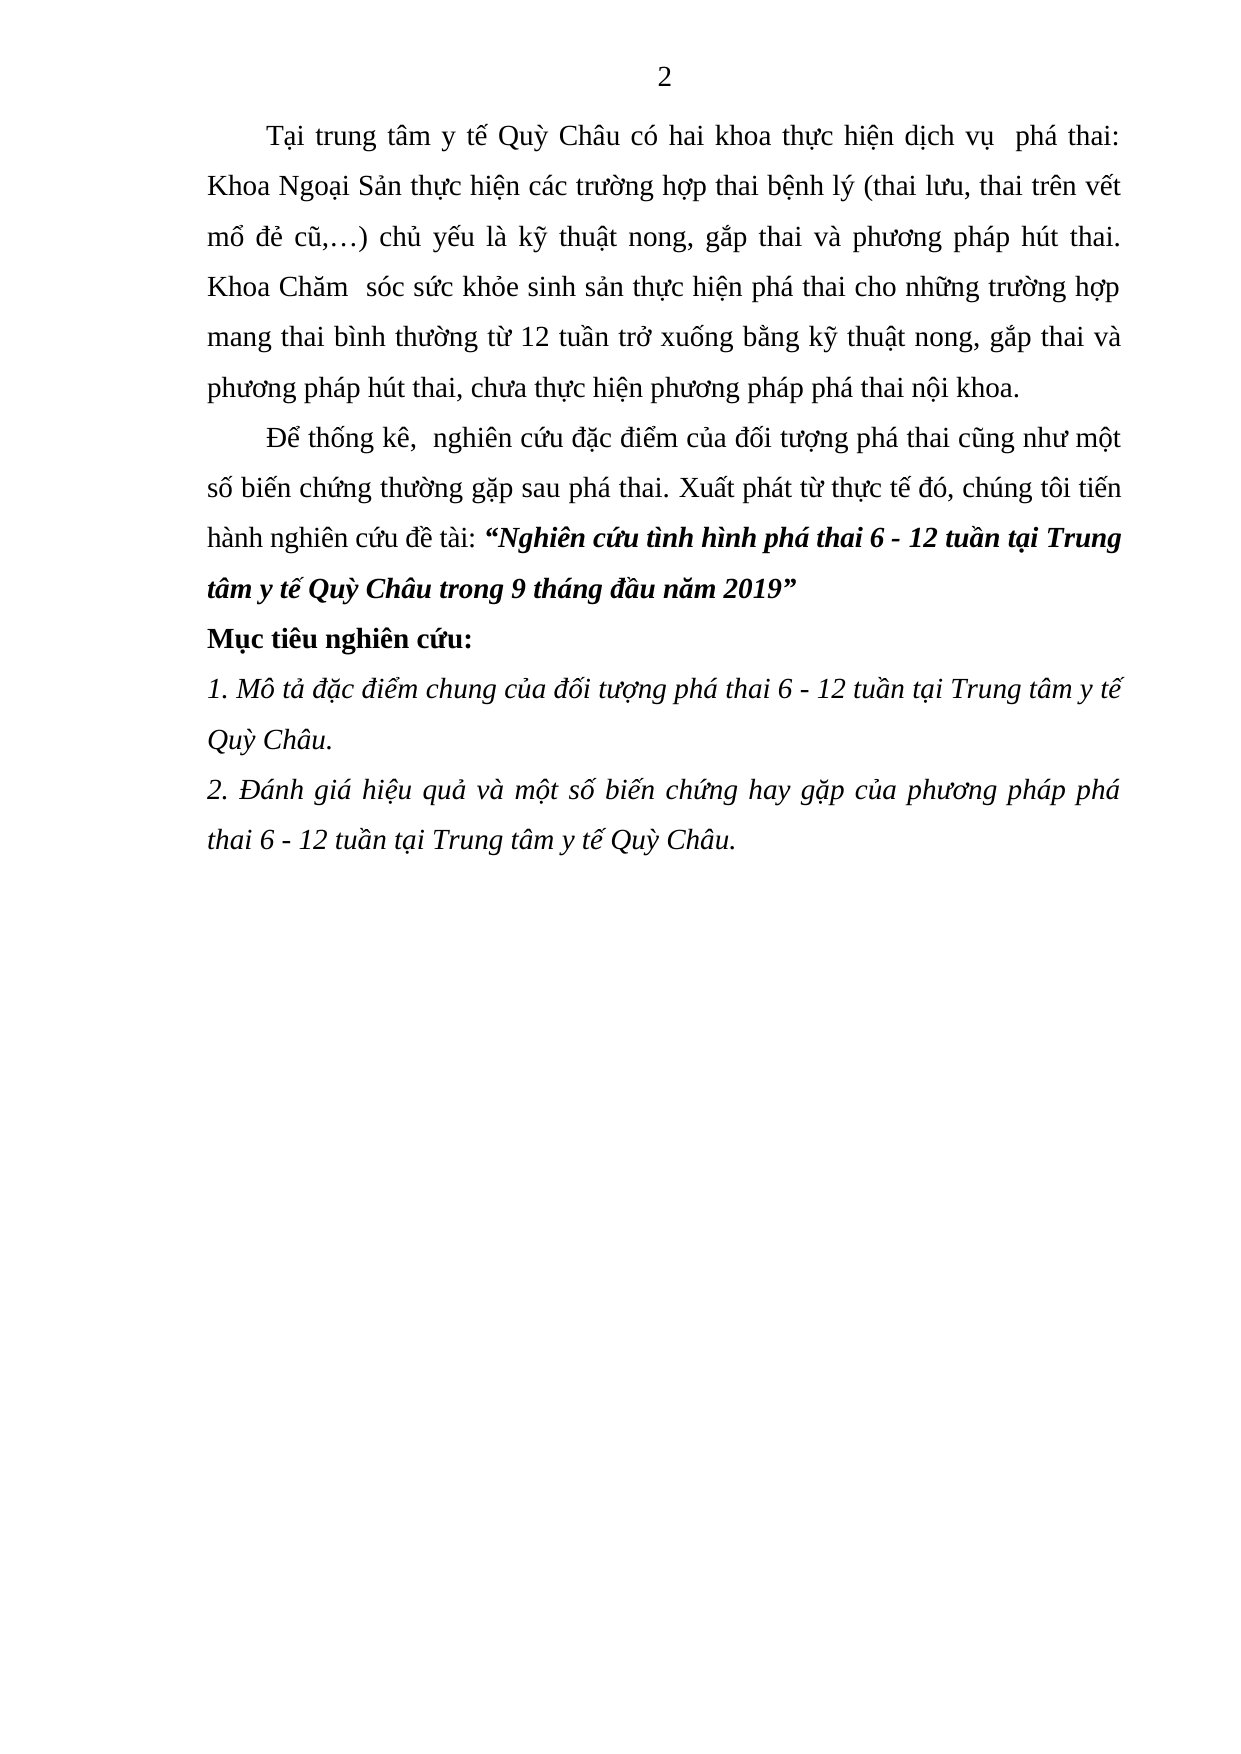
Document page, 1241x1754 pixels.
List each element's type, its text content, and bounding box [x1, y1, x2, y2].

text Để thống kê, nghiên cứu đặc điểm của đối tượng phá thai cũng như một số biến chứng thường gặp sau phá thai. Xuất phát từ thực tế đó, chúng tôi tiến hành nghiên cứu đề tài: “Nghiên cứu tình hình phá thai 6 - 12 tuần tại Trung tâm y tế Quỳ Châu trong 9 tháng đầu năm 2019” [207, 420, 1122, 604]
text Tại trung tâm y tế Quỳ Châu có hai khoa thực hiện dịch vụ phá thai: Khoa Ngoại Sản thực hiện các trường hợp thai bệnh lý (thai lưu, thai trên vết mổ đẻ cũ,…) chủ yếu là kỹ thuật nong, gắp thai và phương pháp hút thai. Khoa Chăm sóc sức khỏe sinh sản thực hiện phá thai cho những trường hợp mang thai bình thường từ 12 tuần trở xuống bằng kỹ thuật nong, gắp thai và phương pháp hút thai, chưa thực hiện phương pháp phá thai nội khoa. [207, 118, 1122, 403]
text 1. Mô tả đặc điểm chung của đối tượng phá thai 6 - 12 tuần tại Trung tâm y tế Quỳ Châu. [207, 672, 1122, 755]
text 2. Đánh giá hiệu quả và một số biến chứng hay gặp của phương pháp phá thai 6 - 12 tuần tại Trung tâm y tế Quỳ Châu. [207, 772, 1122, 856]
text Mục tiêu nghiên cứu: [207, 621, 1122, 655]
